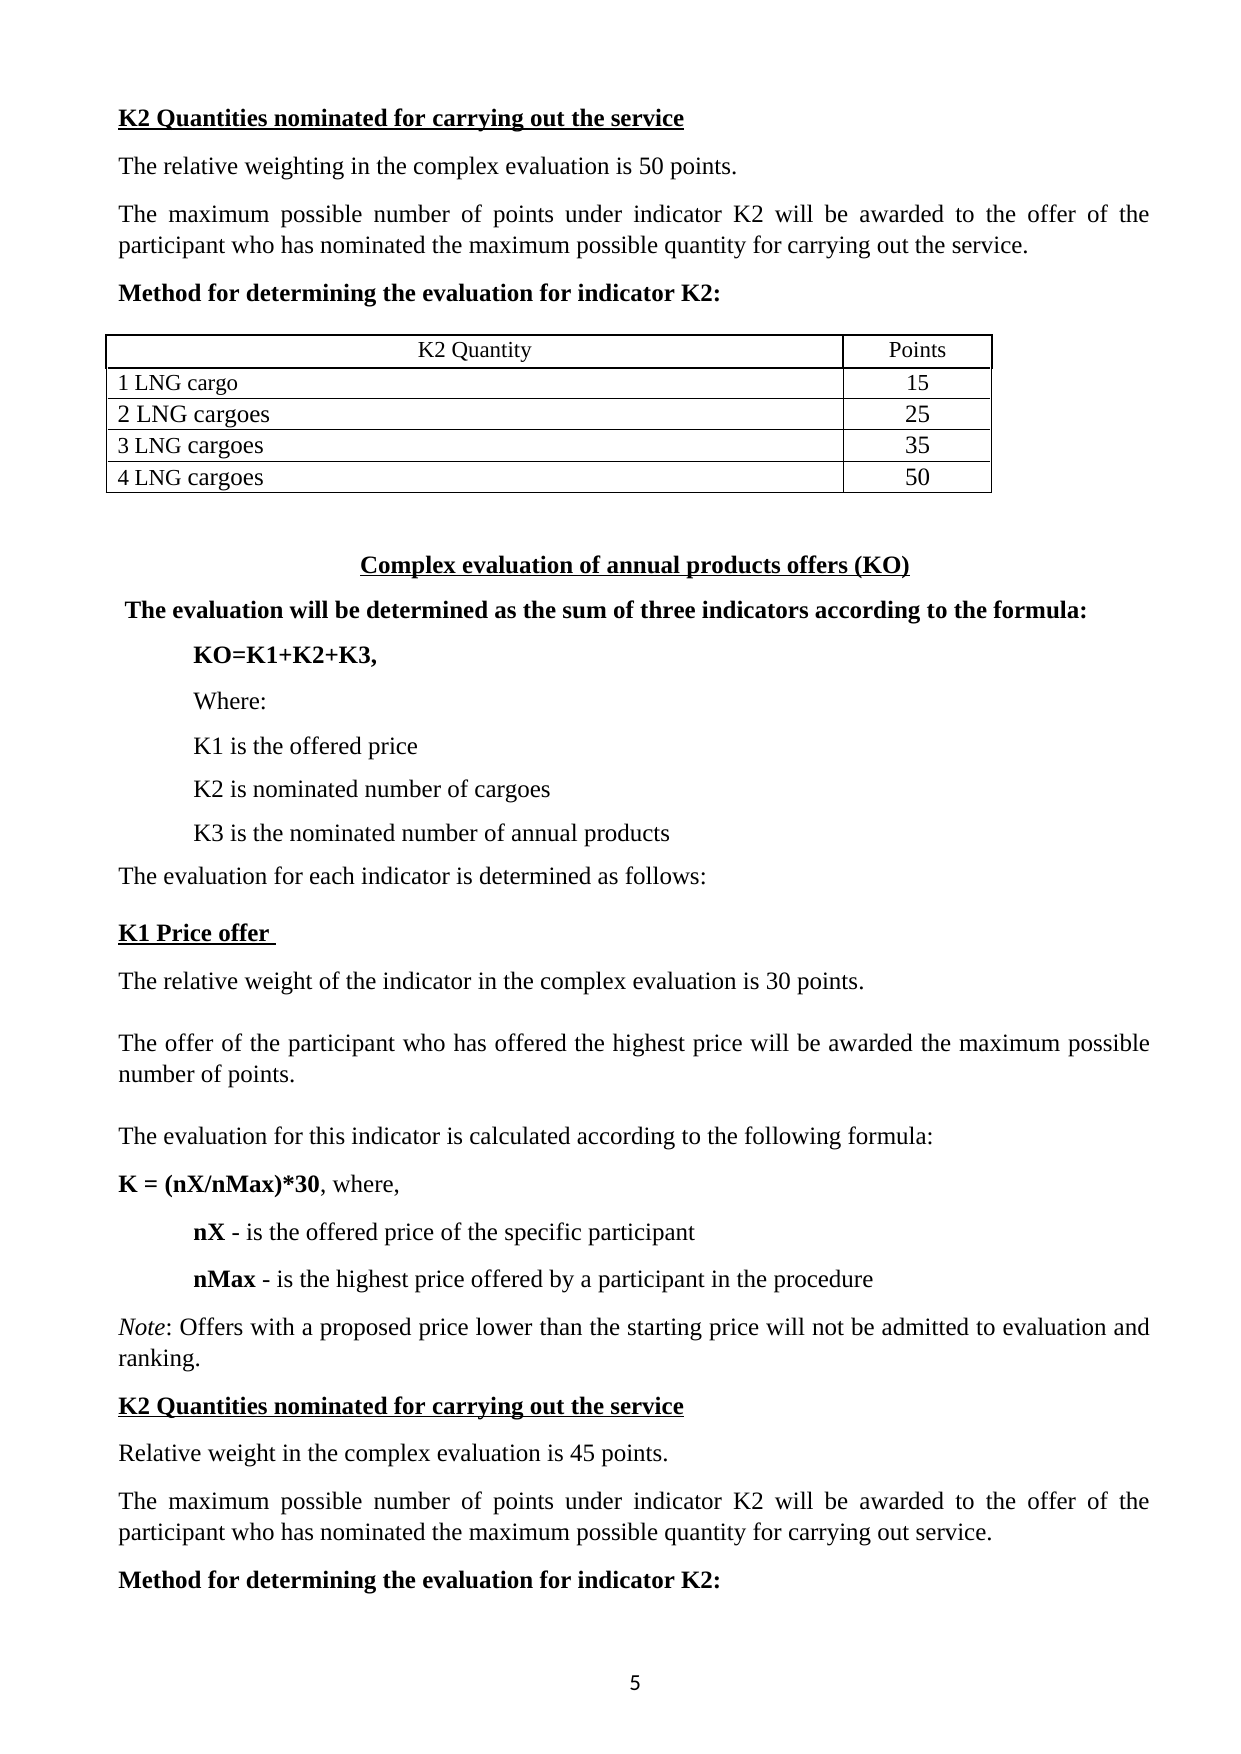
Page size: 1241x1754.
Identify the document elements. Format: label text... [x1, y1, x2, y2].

text Method for determining the evaluation for indicator K2: [118, 278, 1152, 307]
text Note: Offers with a proposed price lower than the starting price will not be admitted to evaluation and ranking. [118, 1312, 1152, 1372]
text The evaluation for each indicator is determined as follows: [118, 861, 1152, 889]
text Method for determining the evaluation for indicator K2: [118, 1565, 1152, 1594]
text The relative weight of the indicator in the complex evaluation is 30 points. [118, 966, 1152, 995]
text K1 is the offered price [118, 731, 1152, 760]
text K = (nX/nMax)*30, where, [118, 1169, 1152, 1198]
text nMax - is the highest price offered by a participant in the procedure [118, 1264, 1152, 1293]
text The maximum possible number of points under indicator K2 will be awarded to the offer of the participant who has nominated the maximum possible quantity for carrying out the service. [118, 199, 1152, 259]
table_cell 2 LNG cargoes [107, 399, 843, 429]
text Where: [118, 686, 1152, 715]
text Complex evaluation of annual products offers (KO) [118, 550, 1152, 578]
table_cell 15 [844, 367, 991, 398]
text The offer of the participant who has offered the highest price will be awarded the maximum possible number of points. [118, 1028, 1152, 1088]
table_cell 3 LNG cargoes [107, 430, 843, 461]
table_cell 50 [844, 461, 991, 492]
text K2 is nominated number of cargoes [118, 774, 1152, 803]
text The relative weighting in the complex evaluation is 50 points. [118, 151, 1152, 180]
text K3 is the nominated number of annual products [118, 818, 1152, 846]
table_header Points [844, 336, 991, 367]
table_cell 1 LNG cargo [107, 368, 843, 398]
table_header K2 Quantity [107, 336, 842, 367]
text Relative weight in the complex evaluation is 45 points. [118, 1438, 1152, 1467]
text KO=K1+K2+K3, [118, 641, 1152, 669]
text The evaluation for this indicator is calculated according to the following formula: [118, 1121, 1152, 1150]
text K1 Price offer [118, 918, 1152, 947]
text The maximum possible number of points under indicator K2 will be awarded to the offer of the participant who has nominated the maximum possible quantity for carrying out service. [118, 1486, 1152, 1546]
text K2 Quantities nominated for carrying out the service [118, 103, 1152, 132]
text K2 Quantities nominated for carrying out the service [118, 1391, 1152, 1419]
table_cell 4 LNG cargoes [107, 462, 843, 492]
text The evaluation will be determined as the sum of three indicators according to the formula: [118, 595, 1152, 624]
table_cell 25 [844, 398, 991, 429]
table_cell 35 [844, 429, 991, 461]
text nX - is the offered price of the specific participant [118, 1217, 1152, 1245]
